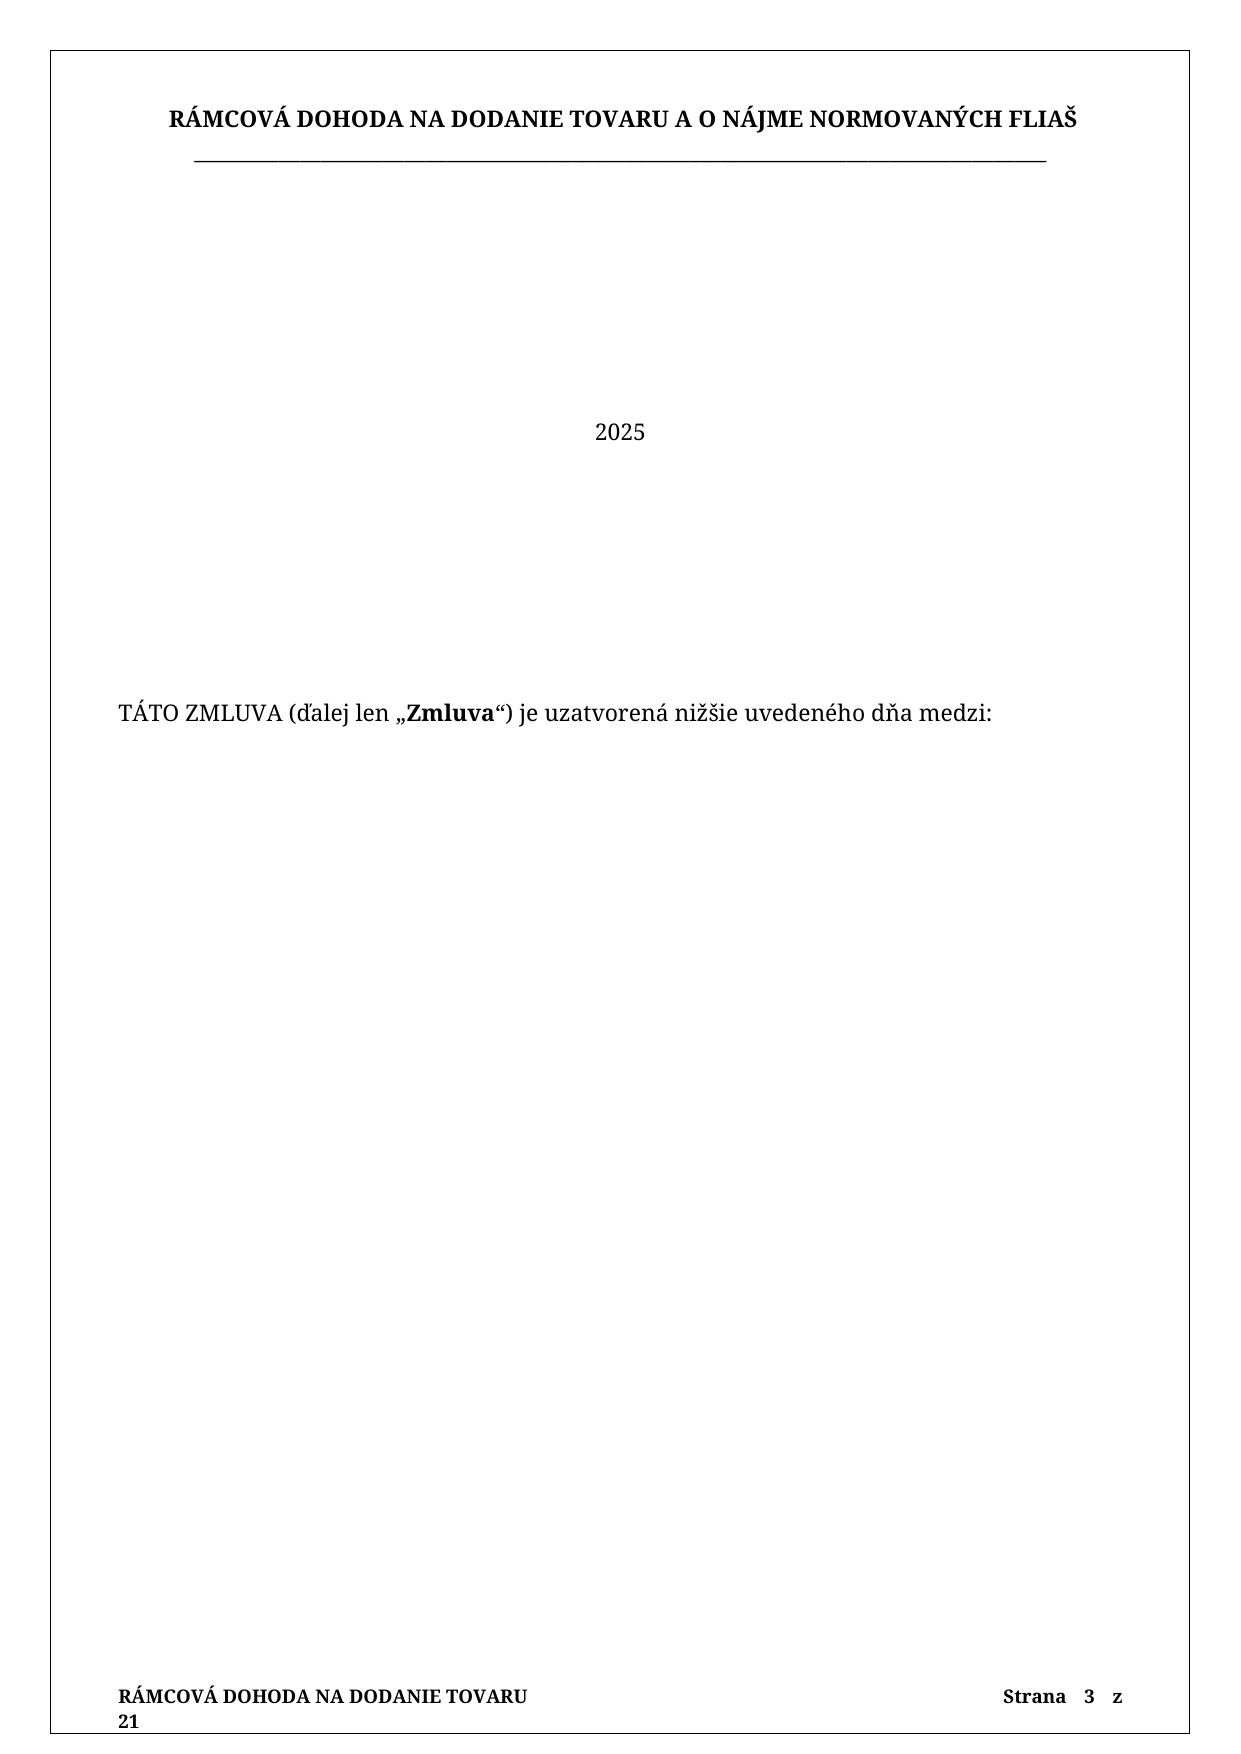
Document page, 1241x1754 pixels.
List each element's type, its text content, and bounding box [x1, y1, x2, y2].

text _________________________________________________________________________________ [118, 135, 1122, 166]
text TÁTO ZMLUVA (ďalej len „Zmluva“) je uzatvorená nižšie uvedeného dňa medzi: [118, 697, 1122, 728]
text RÁMCOVÁ DOHODA NA DODANIE TOVARU A O NÁJME NORMOVANÝCH FLIAŠ [118, 103, 1122, 135]
text 2025 [118, 416, 1122, 447]
